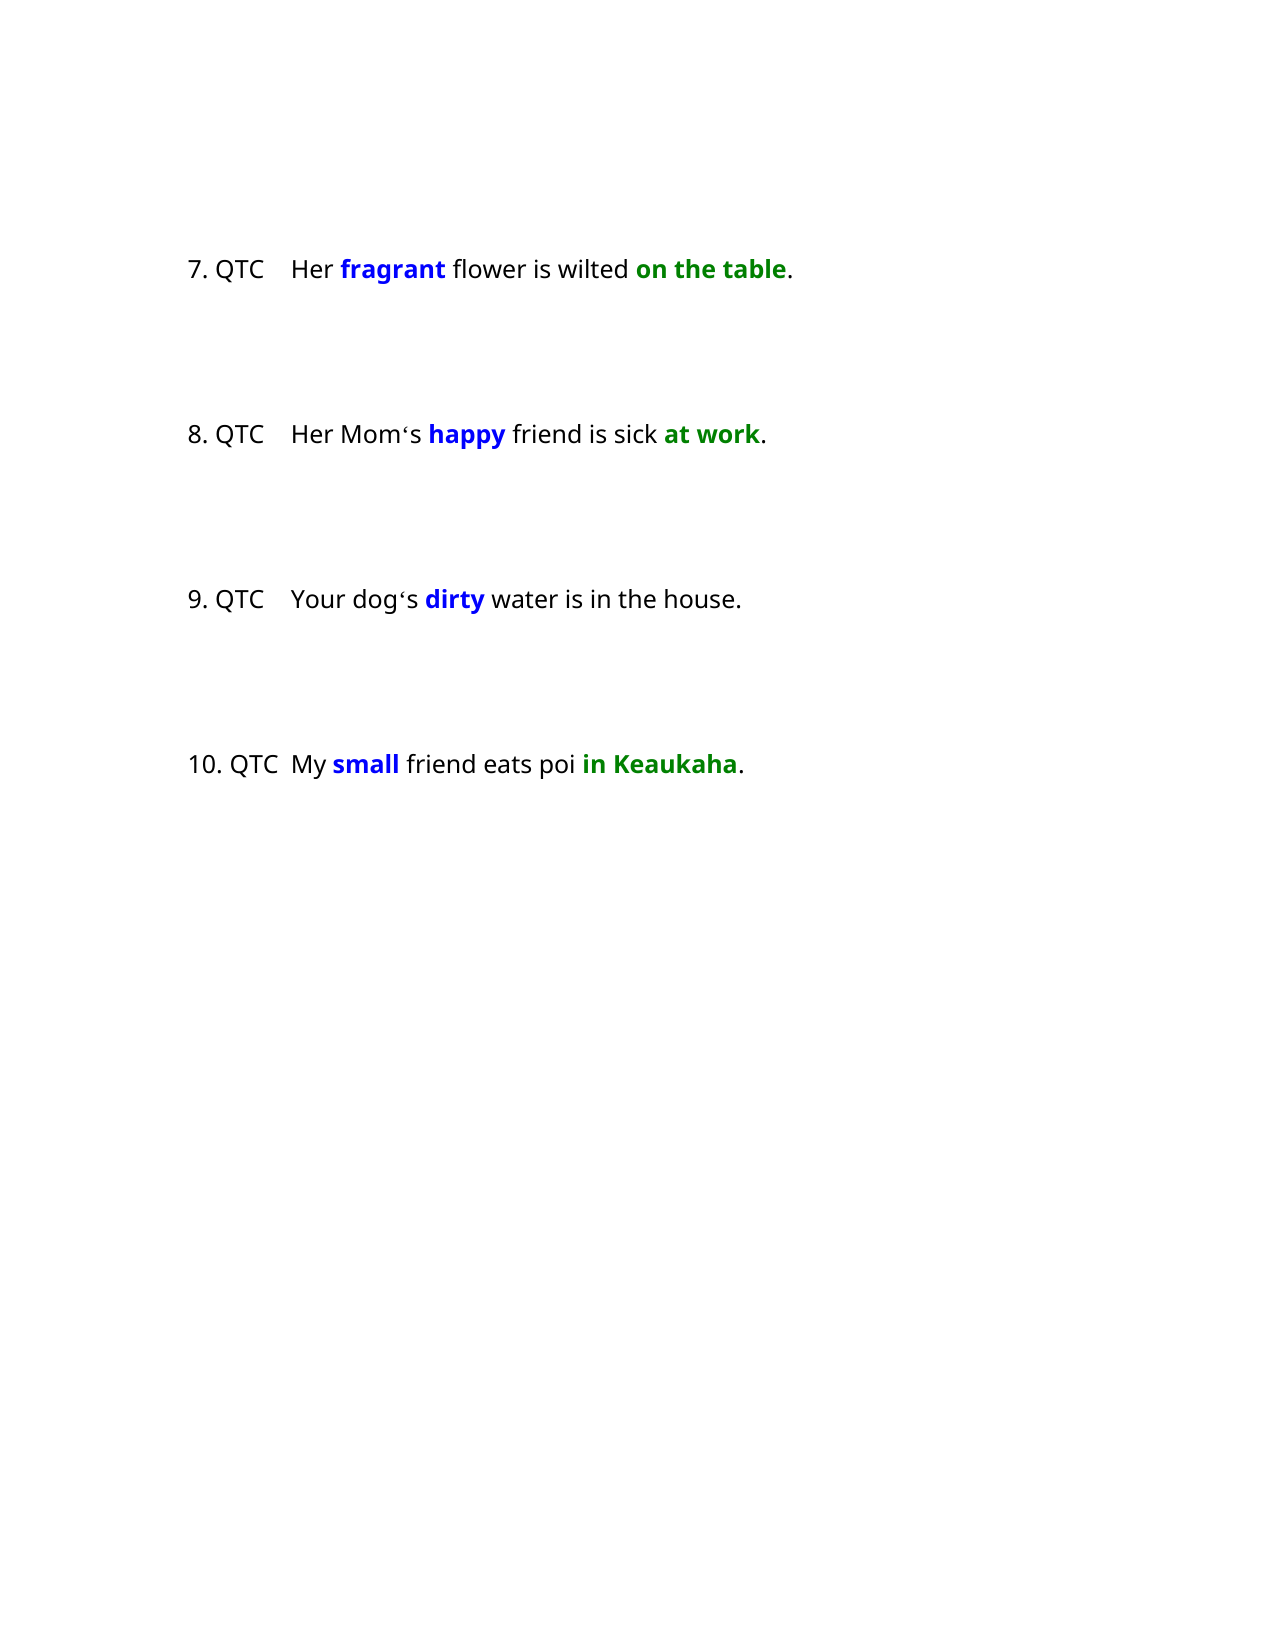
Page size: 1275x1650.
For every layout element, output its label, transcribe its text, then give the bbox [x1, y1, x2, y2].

text 8. Her Momʻs happy friend is sick at work. [187, 417, 1087, 451]
text 10. My small friend eats poi in Keaukaha. [187, 746, 1087, 780]
text 7. Her fragrant flower is wilted on the table. [187, 252, 1087, 286]
text 9. Your dogʻs dirty water is in the house. [187, 582, 1087, 616]
